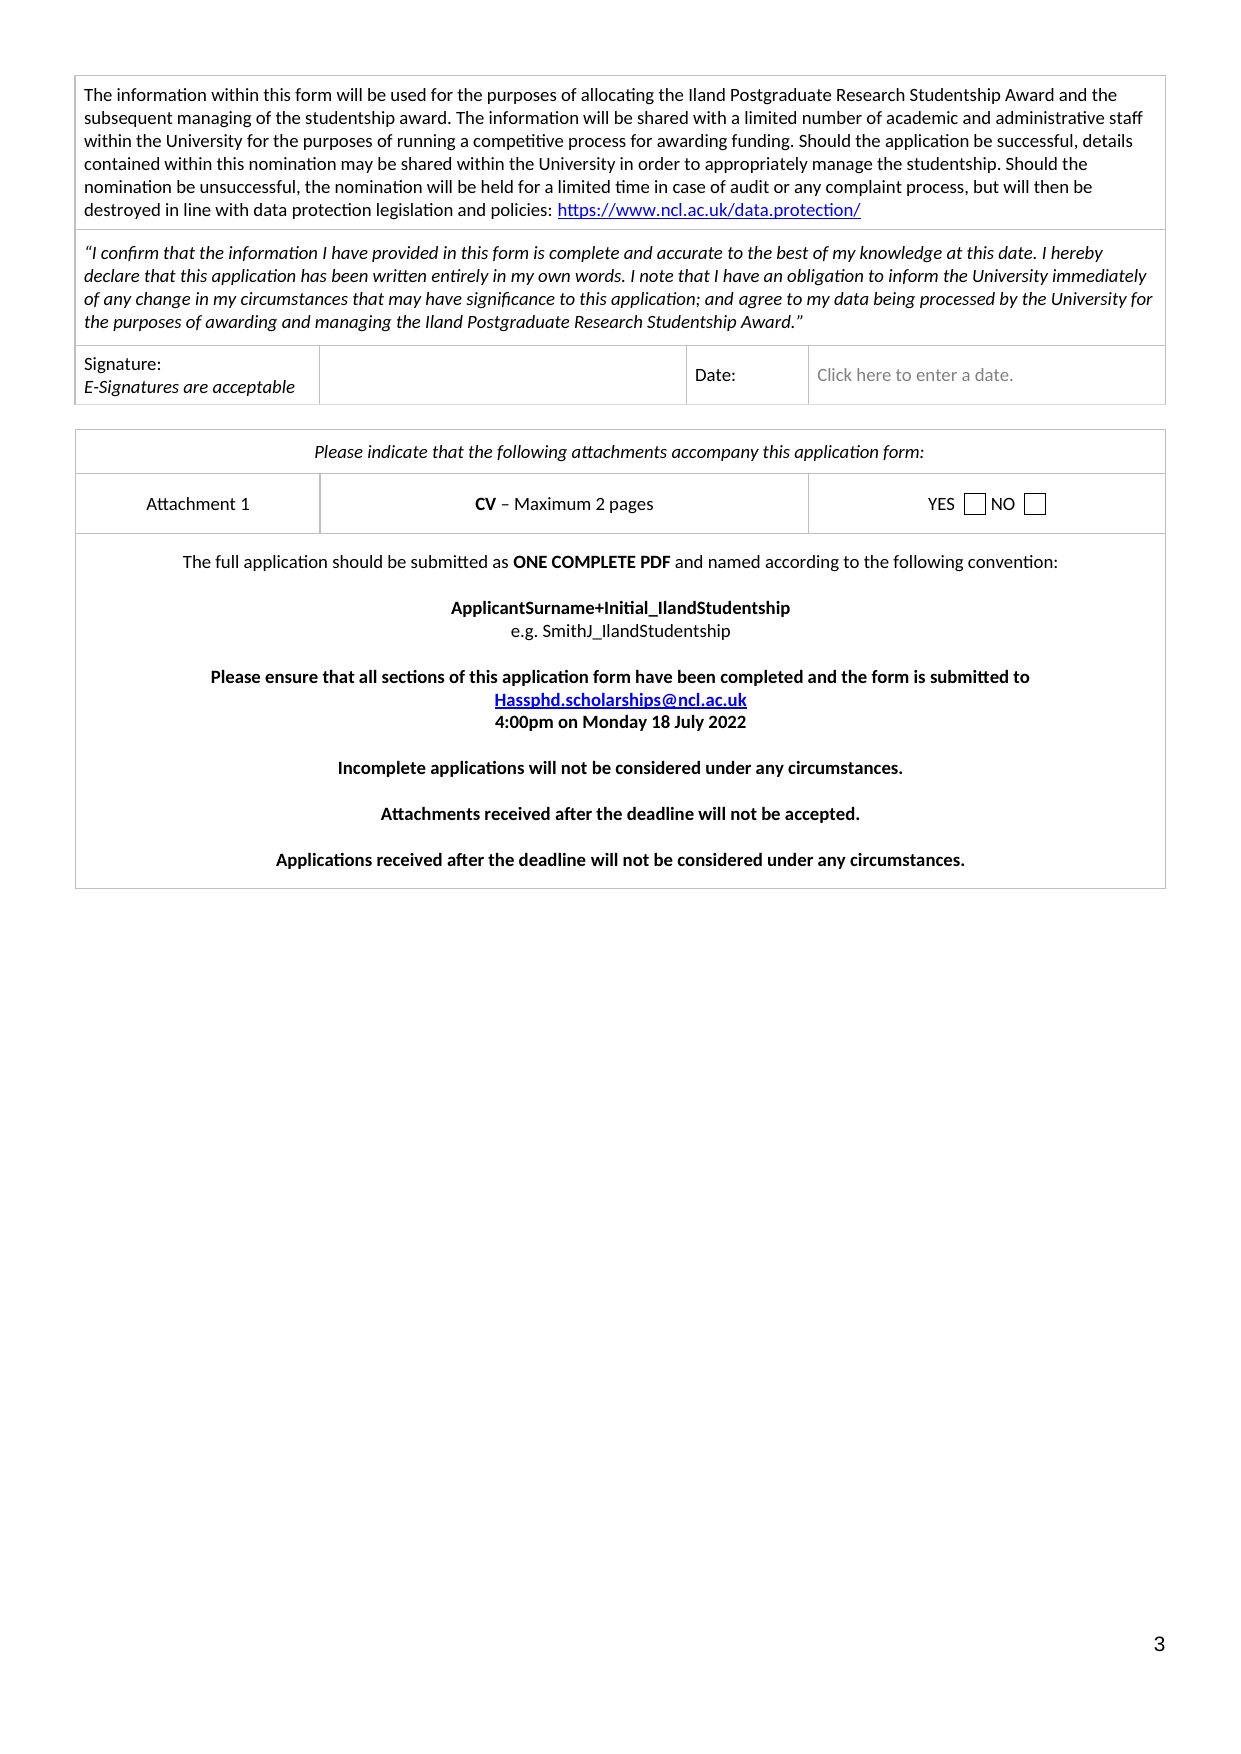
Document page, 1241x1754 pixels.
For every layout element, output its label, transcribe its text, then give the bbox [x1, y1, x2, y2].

table_cell Signature: E-Signatures are acceptable [76, 346, 319, 404]
table_cell The full application should be submitted as ONE COMPLETE PDF and named according to the following convention: ApplicantSurname+Initial_IlandStudentship e.g. SmithJ_IlandStudentship Please ensure that all sections of this application form have been completed and the form is submitted to Hassphd.scholarships@ncl.ac.uk 4:00pm on Monday 18 July 2022 Incomplete applications will not be considered under any circumstances. Attachments received after the deadline will not be accepted. Applications received after the deadline will not be considered under any circumstances. [76, 534, 1165, 888]
table_cell Date: [687, 346, 808, 404]
table_cell “I confirm that the information I have provided in this form is complete and accurate to the best of my knowledge at this date. I hereby declare that this application has been written entirely in my own words. I note that I have an obligation to inform the University immediately of any change in my circumstances that may have significance to this application; and agree to my data being processed by the University for the purposes of awarding and managing the Iland Postgraduate Research Studentship Award.” [76, 230, 1165, 345]
table_header Please indicate that the following attachments accompany this application form: [76, 430, 1165, 473]
table_cell Attachment 1 [76, 474, 319, 532]
table_cell [320, 346, 686, 404]
table_cell YES NO [809, 474, 1165, 532]
table_cell CV – Maximum 2 pages [321, 474, 808, 532]
table_cell The information within this form will be used for the purposes of allocating the Iland Postgraduate Research Studentship Award and the subsequent managing of the studentship award. The information will be shared with a limited number of academic and administrative staff within the University for the purposes of running a competitive process for awarding funding. Should the application be successful, details contained within this nomination may be shared within the University in order to appropriately manage the studentship. Should the nomination be unsuccessful, the nomination will be held for a limited time in case of audit or any complaint process, but will then be destroyed in line with data protection legislation and policies: https://www.ncl.ac.uk/data.protection/ [76, 76, 1165, 229]
